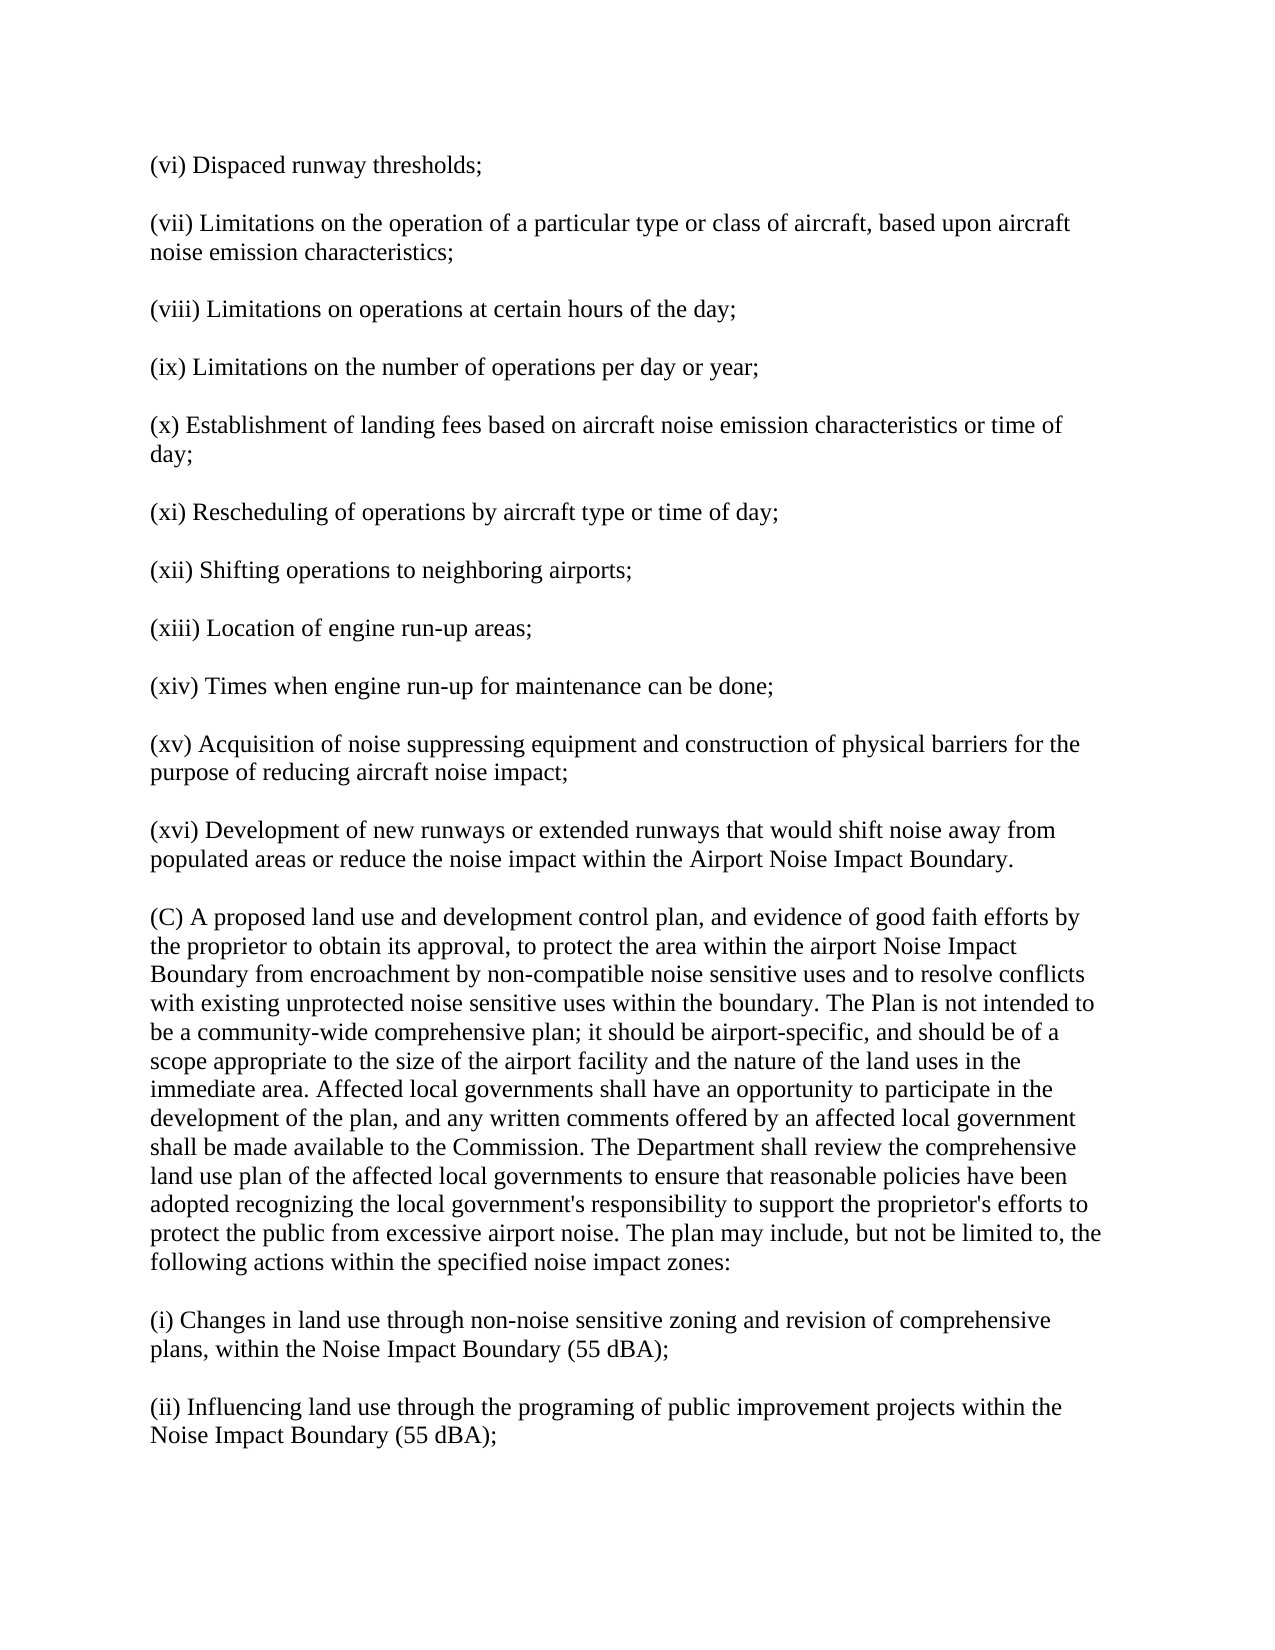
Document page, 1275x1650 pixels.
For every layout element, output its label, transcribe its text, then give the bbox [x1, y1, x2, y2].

text (i) Changes in land use through non-noise sensitive zoning and revision of comprehensive plans, within the Noise Impact Boundary (55 dBA); [150, 1305, 1110, 1362]
text (xvi) Development of new runways or extended runways that would shift noise away from populated areas or reduce the noise impact within the Airport Noise Impact Boundary. [150, 815, 1110, 873]
text (xi) Rescheduling of operations by aircraft type or time of day; [150, 497, 1110, 526]
text (xv) Acquisition of noise suppressing equipment and construction of physical barriers for the purpose of reducing aircraft noise impact; [150, 729, 1110, 786]
text (x) Establishment of landing fees based on aircraft noise emission characteristics or time of day; [150, 410, 1110, 468]
text (viii) Limitations on operations at certain hours of the day; [150, 294, 1110, 323]
text (xiii) Location of engine run-up areas; [150, 613, 1110, 642]
text (vi) Dispaced runway thresholds; [150, 150, 1110, 179]
text (C) A proposed land use and development control plan, and evidence of good faith efforts by the proprietor to obtain its approval, to protect the area within the airport Noise Impact Boundary from encroachment by non-compatible noise sensitive uses and to resolve conflicts with existing unprotected noise sensitive uses within the boundary. The Plan is not intended to be a community-wide comprehensive plan; it should be airport-specific, and should be of a scope appropriate to the size of the airport facility and the nature of the land uses in the immediate area. Affected local governments shall have an opportunity to participate in the development of the plan, and any written comments offered by an affected local government shall be made available to the Commission. The Department shall review the comprehensive land use plan of the affected local governments to ensure that reasonable policies have been adopted recognizing the local government's responsibility to support the proprietor's efforts to protect the public from excessive airport noise. The plan may include, but not be limited to, the following actions within the specified noise impact zones: [150, 902, 1110, 1276]
text (vii) Limitations on the operation of a particular type or class of aircraft, based upon aircraft noise emission characteristics; [150, 208, 1110, 265]
text (ix) Limitations on the number of operations per day or year; [150, 352, 1110, 381]
text (xii) Shifting operations to neighboring airports; [150, 555, 1110, 584]
text (ii) Influencing land use through the programing of public improvement projects within the Noise Impact Boundary (55 dBA); [150, 1392, 1110, 1449]
text (xiv) Times when engine run-up for maintenance can be done; [150, 671, 1110, 699]
